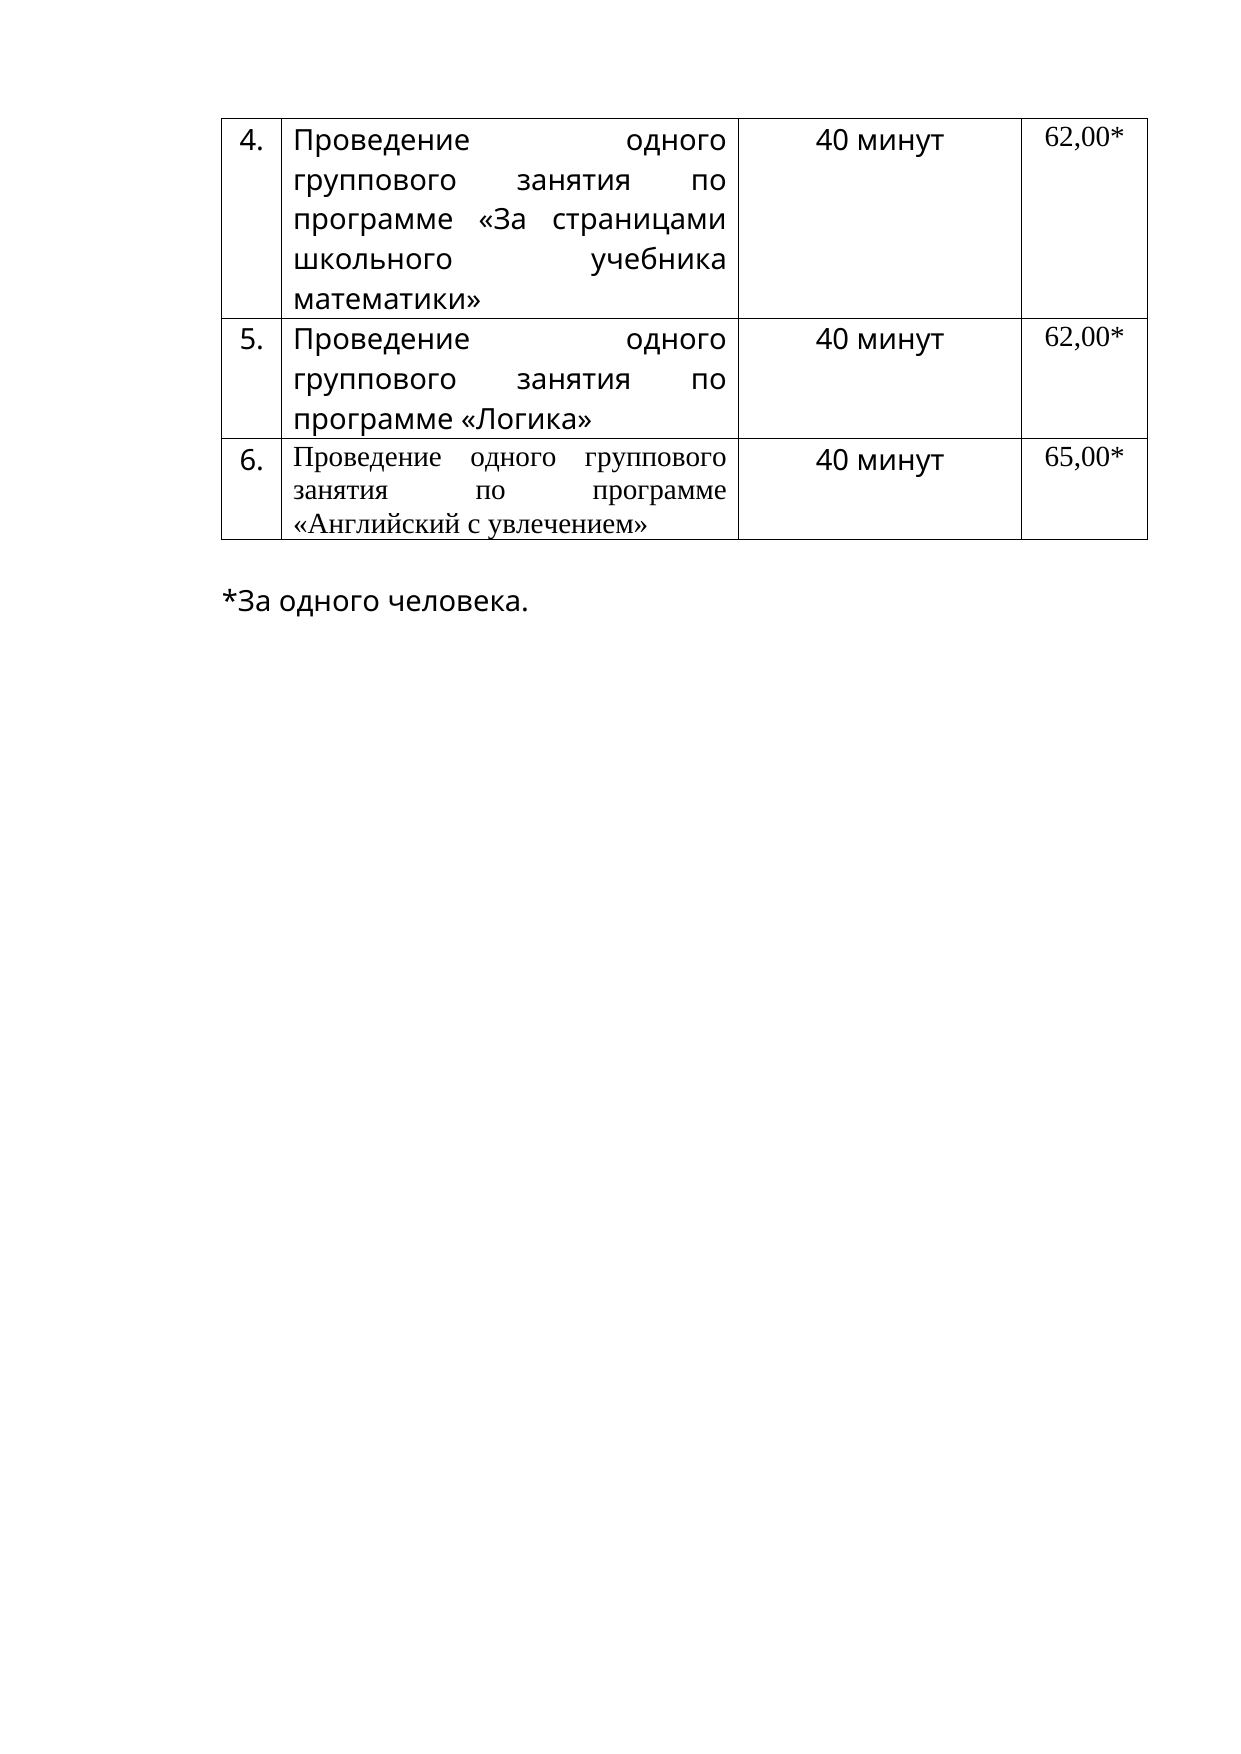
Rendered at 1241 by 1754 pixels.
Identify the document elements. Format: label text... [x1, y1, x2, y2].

table_cell 62,00* [1022, 119, 1147, 318]
table_cell Проведение одного группового занятия по программе «Английский с увлечением» [282, 439, 738, 539]
table_cell 5. [222, 319, 281, 438]
table_cell 6. [222, 439, 281, 539]
table_cell 62,00* [1022, 319, 1147, 438]
table_cell Проведение одного группового занятия по программе «За страницами школьного учебника математики» [282, 119, 738, 318]
table_cell 4. [222, 119, 281, 318]
table_cell 65,00* [1022, 439, 1147, 539]
table_cell 40 минут [739, 439, 1021, 539]
text *За одного человека. [207, 580, 1181, 620]
table_cell 40 минут [739, 319, 1021, 438]
table_cell 40 минут [739, 119, 1021, 318]
table_cell Проведение одного группового занятия по программе «Логика» [282, 319, 738, 438]
